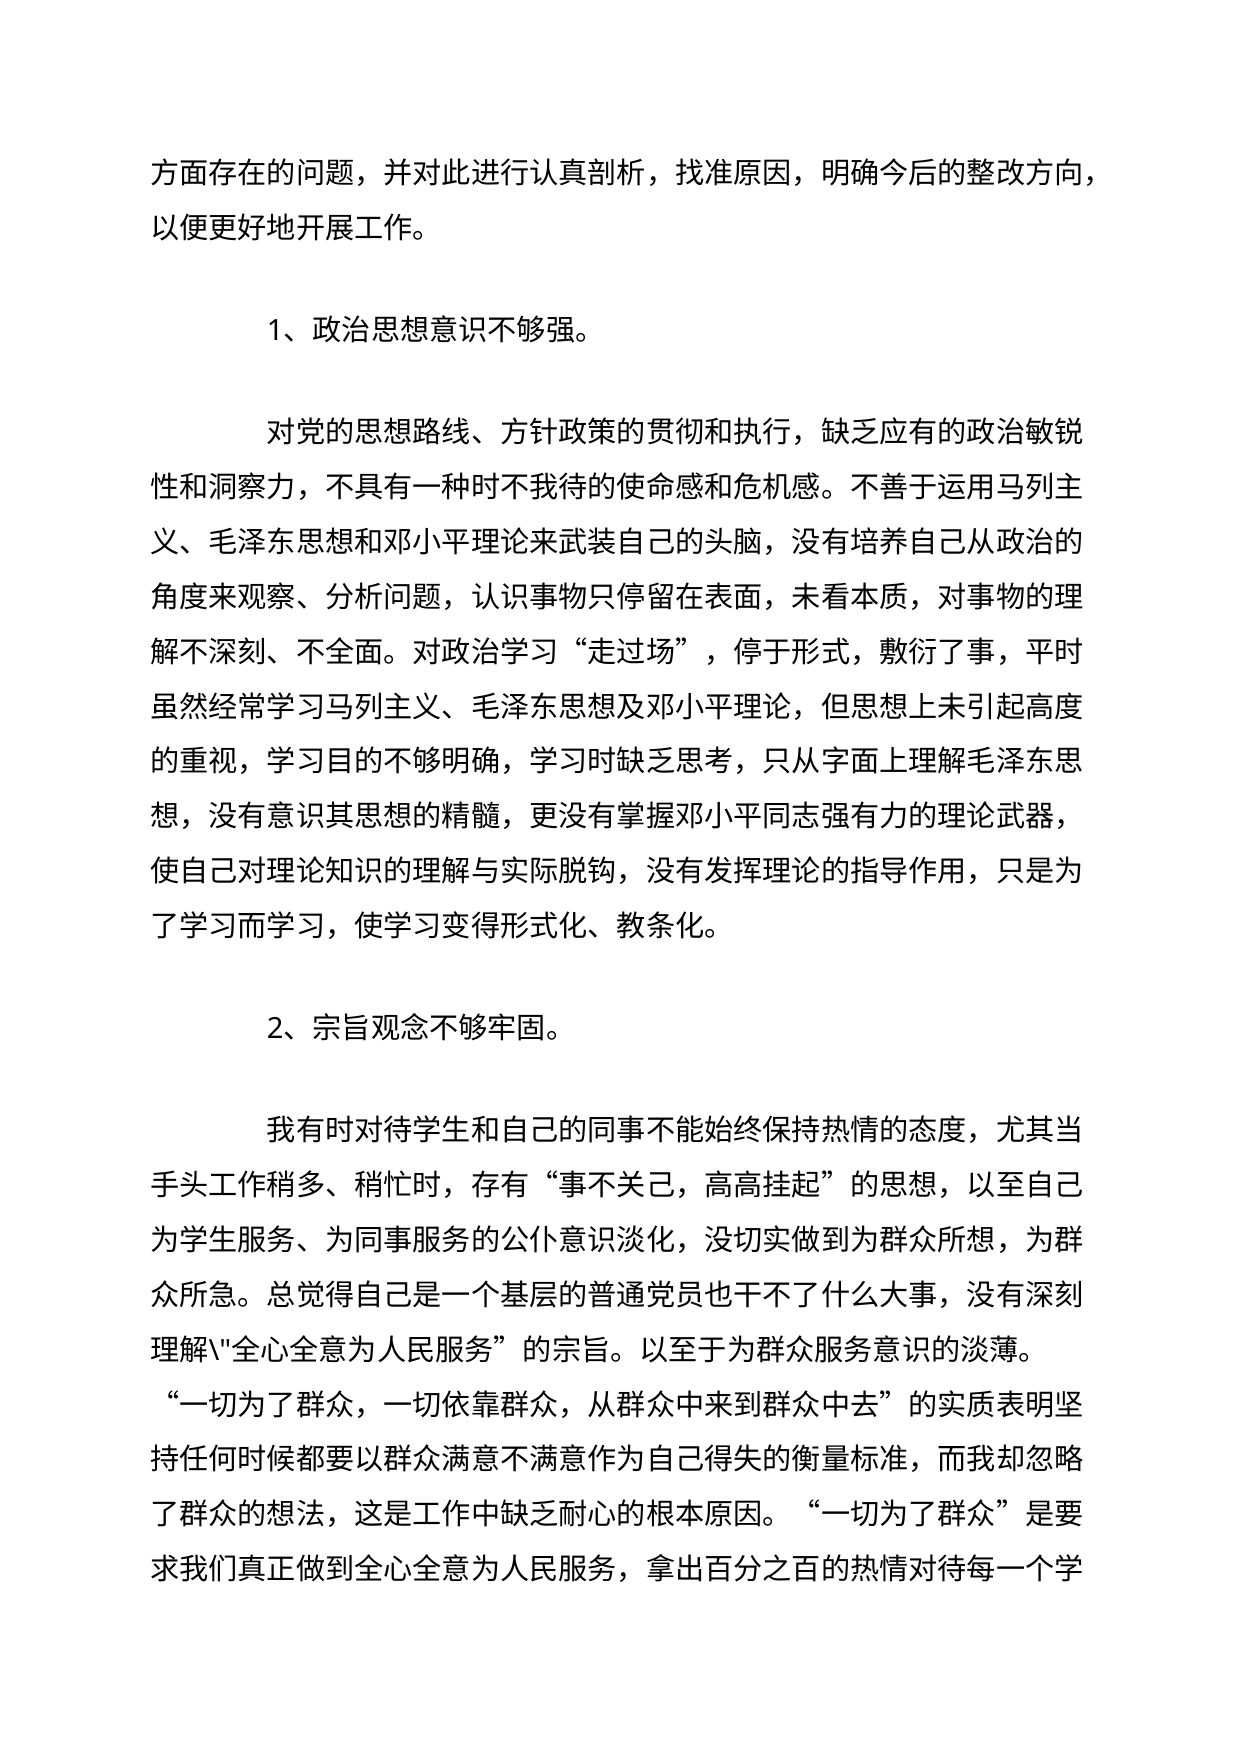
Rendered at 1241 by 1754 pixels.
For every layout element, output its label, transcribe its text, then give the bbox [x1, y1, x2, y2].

text 对党的思想路线、方针政策的贯彻和执行，缺乏应有的政治敏锐性和洞察力，不具有一种时不我待的使命感和危机感。不善于运用马列主义、毛泽东思想和邓小平理论来武装自己的头脑，没有培养自己从政治的角度来观察、分析问题，认识事物只停留在表面，未看本质，对事物的理解不深刻、不全面。对政治学习“走过场”，停于形式，敷衍了事，平时虽然经常学习马列主义、毛泽东思想及邓小平理论，但思想上未引起高度的重视，学习目的不够明确，学习时缺乏思考，只从字面上理解毛泽东思想，没有意识其思想的精髓，更没有掌握邓小平同志强有力的理论武器，使自己对理论知识的理解与实际脱钩，没有发挥理论的指导作用，只是为了学习而学习，使学习变得形式化、教条化。 [150, 409, 1090, 945]
text 1、政治思想意识不够强。 [150, 307, 1090, 349]
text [150, 150, 1090, 247]
text 2、宗旨观念不够牢固。 [150, 1004, 1090, 1047]
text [150, 1106, 1090, 1588]
